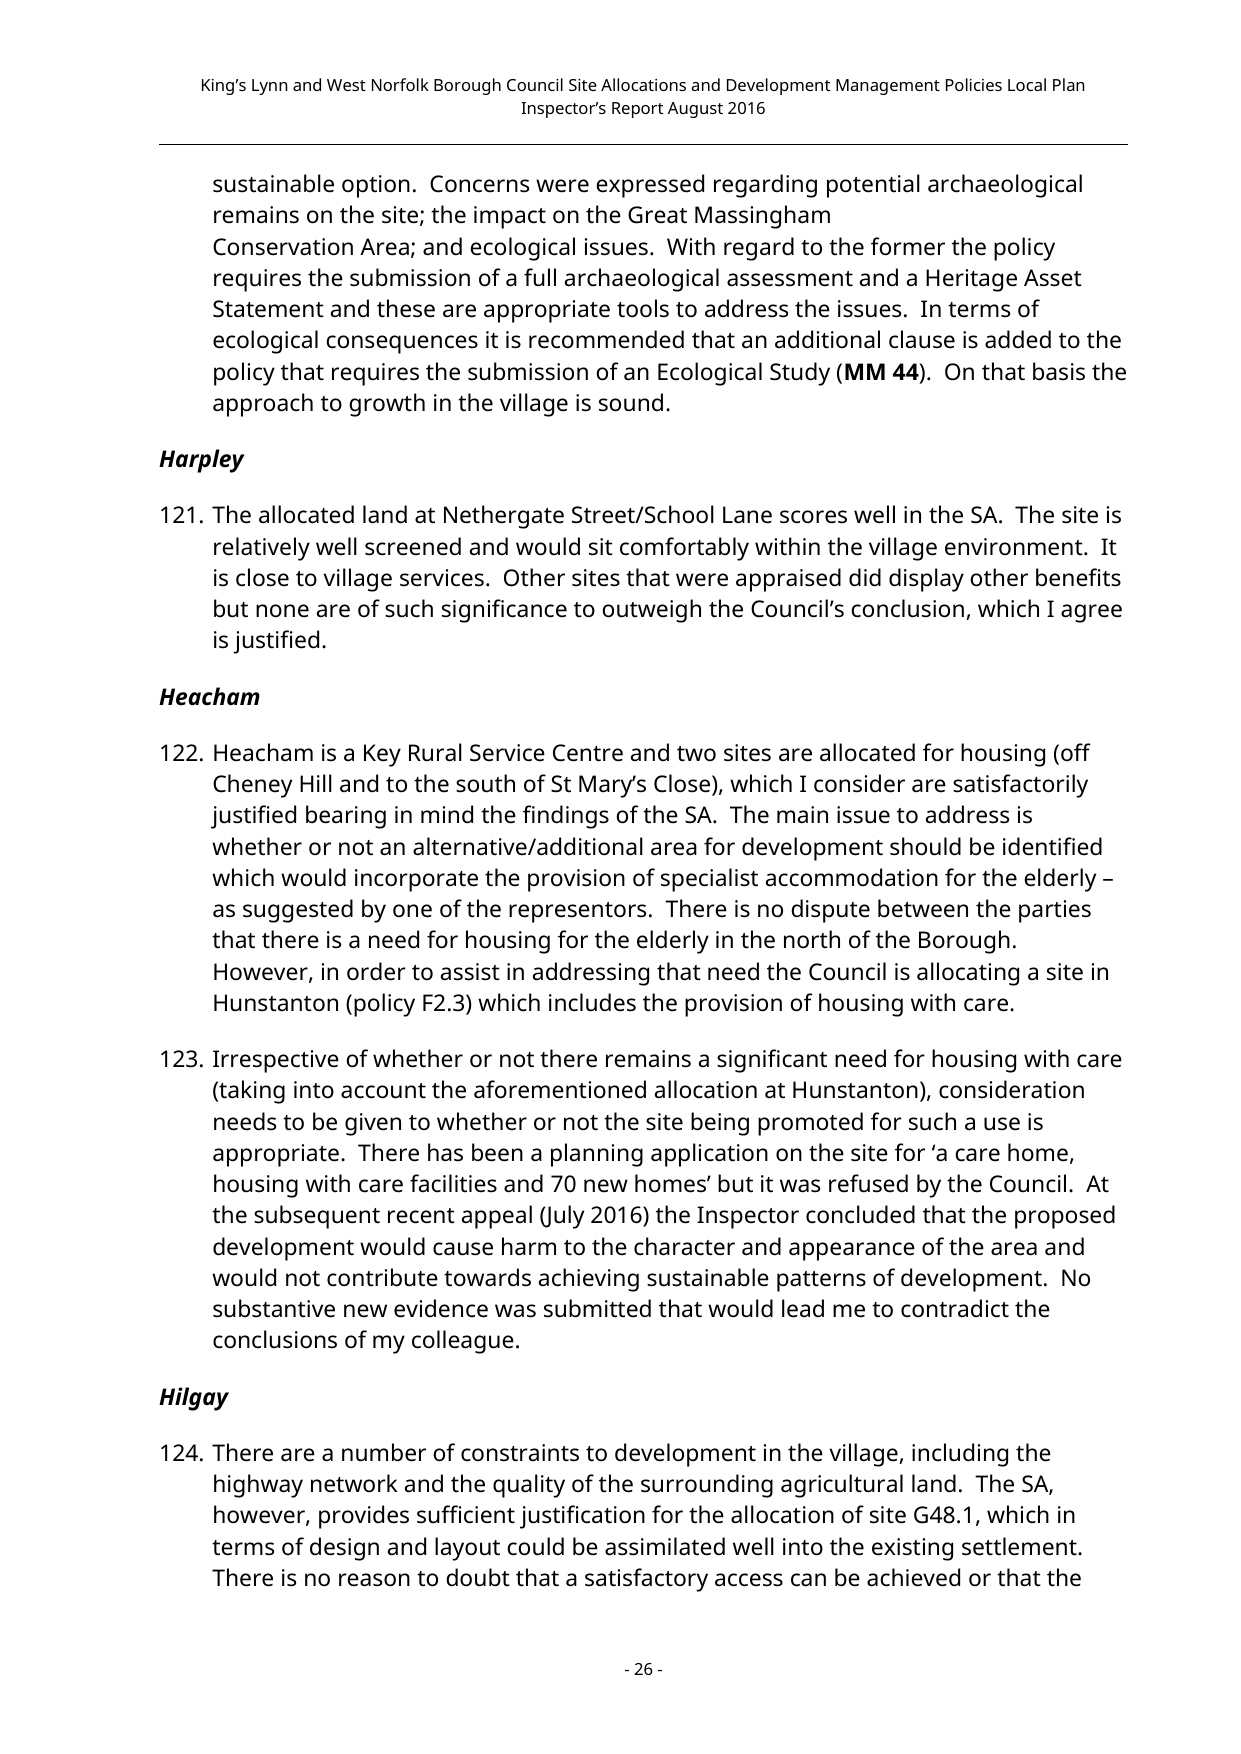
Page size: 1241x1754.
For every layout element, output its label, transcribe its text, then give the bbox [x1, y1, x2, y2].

list The allocated land at Nethergate Street/School Lane scores well in the SA. The site is relatively well screened and would sit comfortably within the village environment. It is close to village services. Other sites that were appraised did display other benefits but none are of such significance to outweigh the Council’s conclusion, which I agree is justified. [159, 499, 1128, 656]
text Heacham [159, 681, 1128, 712]
list Heacham is a Key Rural Service Centre and two sites are allocated for housing (off Cheney Hill and to the south of St Mary’s Close), which I consider are satisfactorily justified bearing in mind the findings of the SA. The main issue to address is whether or not an alternative/additional area for development should be identified which would incorporate the provision of specialist accommodation for the elderly – as suggested by one of the representors. There is no dispute between the parties that there is a need for housing for the elderly in the north of the Borough. However, in order to assist in addressing that need the Council is allocating a site in Hunstanton (policy F2.3) which includes the provision of housing with care. [159, 737, 1128, 1018]
text Hilgay [159, 1381, 1128, 1412]
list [159, 168, 1128, 418]
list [159, 1437, 1128, 1593]
text Harpley [159, 443, 1128, 474]
list Irrespective of whether or not there remains a significant need for housing with care (taking into account the aforementioned allocation at Hunstanton), consideration needs to be given to whether or not the site being promoted for such a use is appropriate. There has been a planning application on the site for ‘a care home, housing with care facilities and 70 new homes’ but it was refused by the Council. At the subsequent recent appeal (July 2016) the Inspector concluded that the proposed development would cause harm to the character and appearance of the area and would not contribute towards achieving sustainable patterns of development. No substantive new evidence was submitted that would lead me to contradict the conclusions of my colleague. [159, 1043, 1128, 1356]
